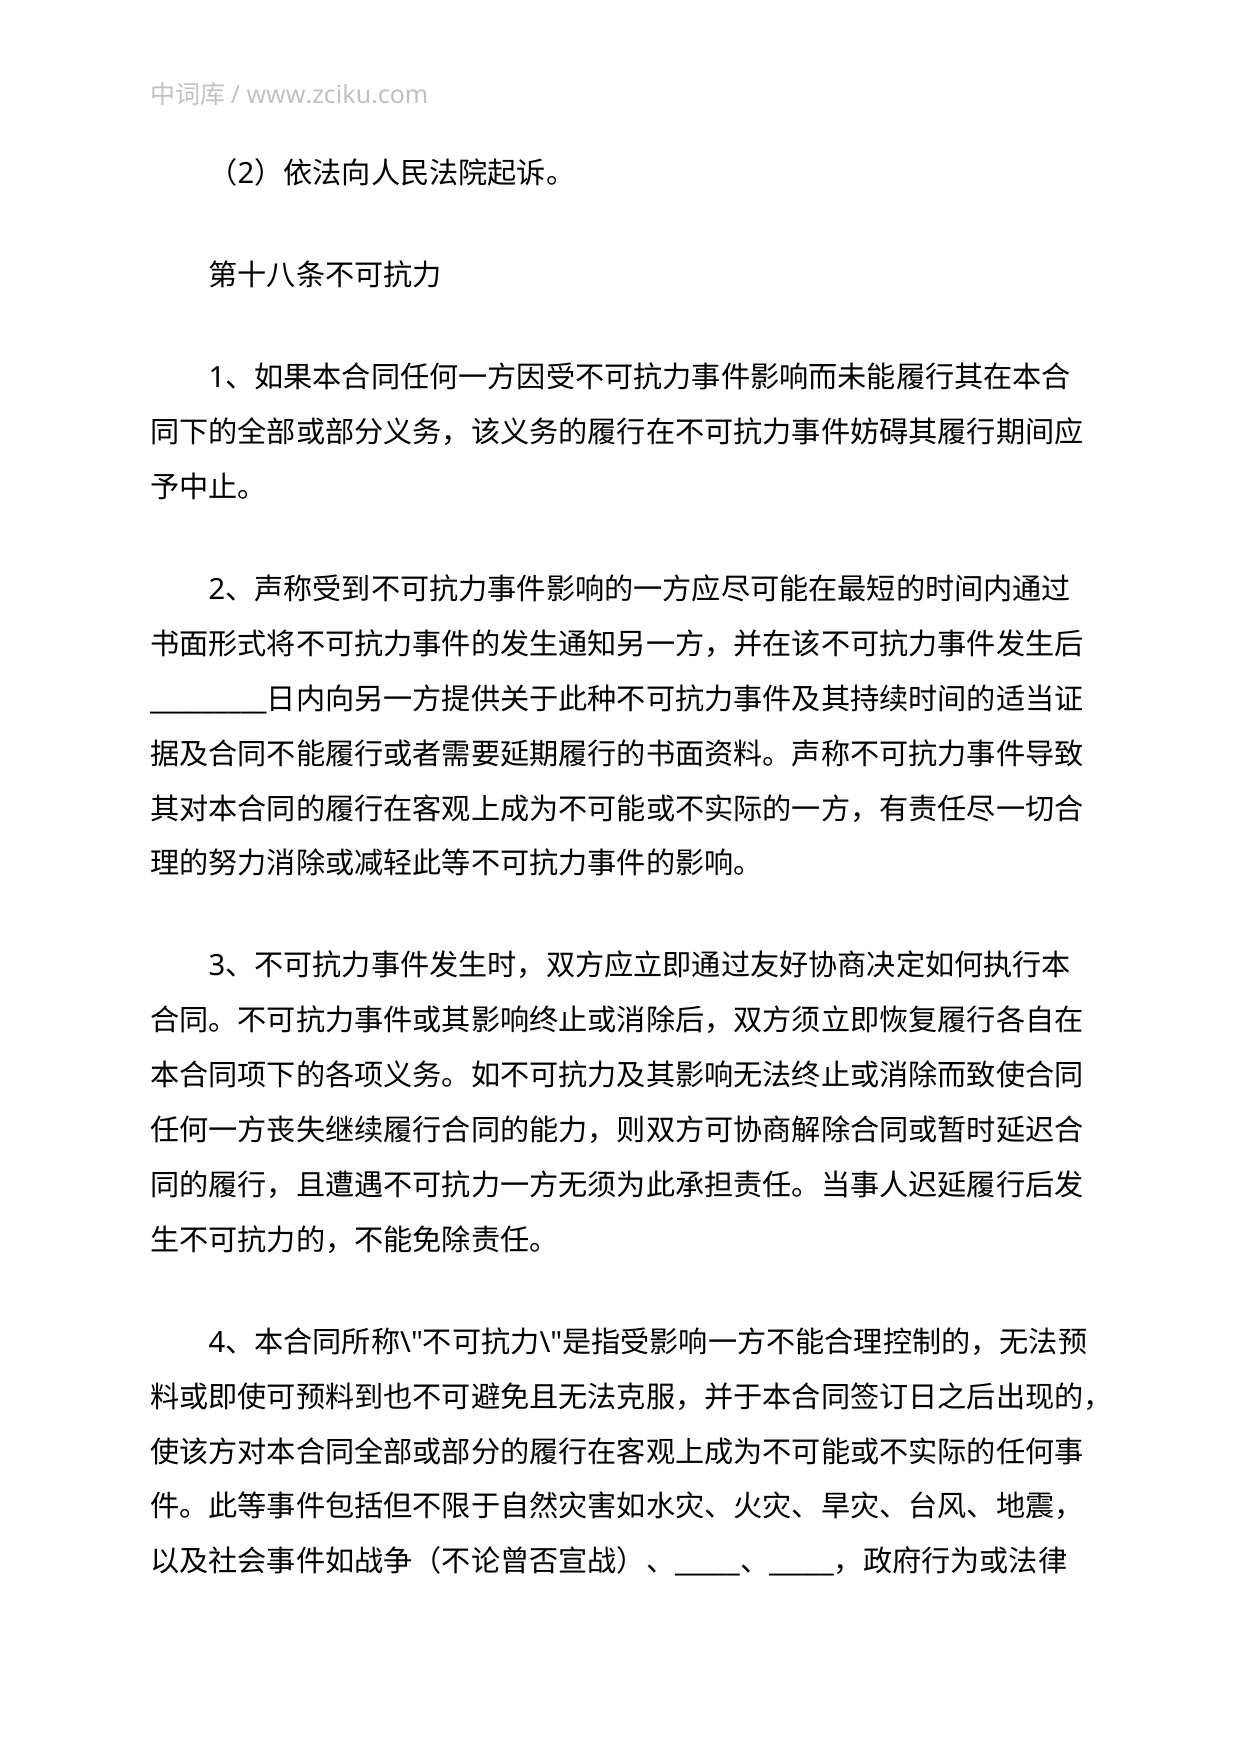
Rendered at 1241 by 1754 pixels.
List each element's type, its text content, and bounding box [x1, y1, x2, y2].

text （2）依法向人民法院起诉。 [150, 150, 1090, 192]
text 1、如果本合同任何一方因受不可抗力事件影响而未能履行其在本合同下的全部或部分义务，该义务的履行在不可抗力事件妨碍其履行期间应予中止。 [150, 354, 1090, 506]
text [150, 1318, 1090, 1580]
text 3、不可抗力事件发生时，双方应立即通过友好协商决定如何执行本合同。不可抗力事件或其影响终止或消除后，双方须立即恢复履行各自在本合同项下的各项义务。如不可抗力及其影响无法终止或消除而致使合同任何一方丧失继续履行合同的能力，则双方可协商解除合同或暂时延迟合同的履行，且遭遇不可抗力一方无须为此承担责任。当事人迟延履行后发生不可抗力的，不能免除责任。 [150, 942, 1090, 1259]
text 2、声称受到不可抗力事件影响的一方应尽可能在最短的时间内通过书面形式将不可抗力事件的发生通知另一方，并在该不可抗力事件发生后_________日内向另一方提供关于此种不可抗力事件及其持续时间的适当证据及合同不能履行或者需要延期履行的书面资料。声称不可抗力事件导致其对本合同的履行在客观上成为不可能或不实际的一方，有责任尽一切合理的努力消除或减轻此等不可抗力事件的影响。 [150, 565, 1090, 882]
text 第十八条不可抗力 [150, 252, 1090, 294]
